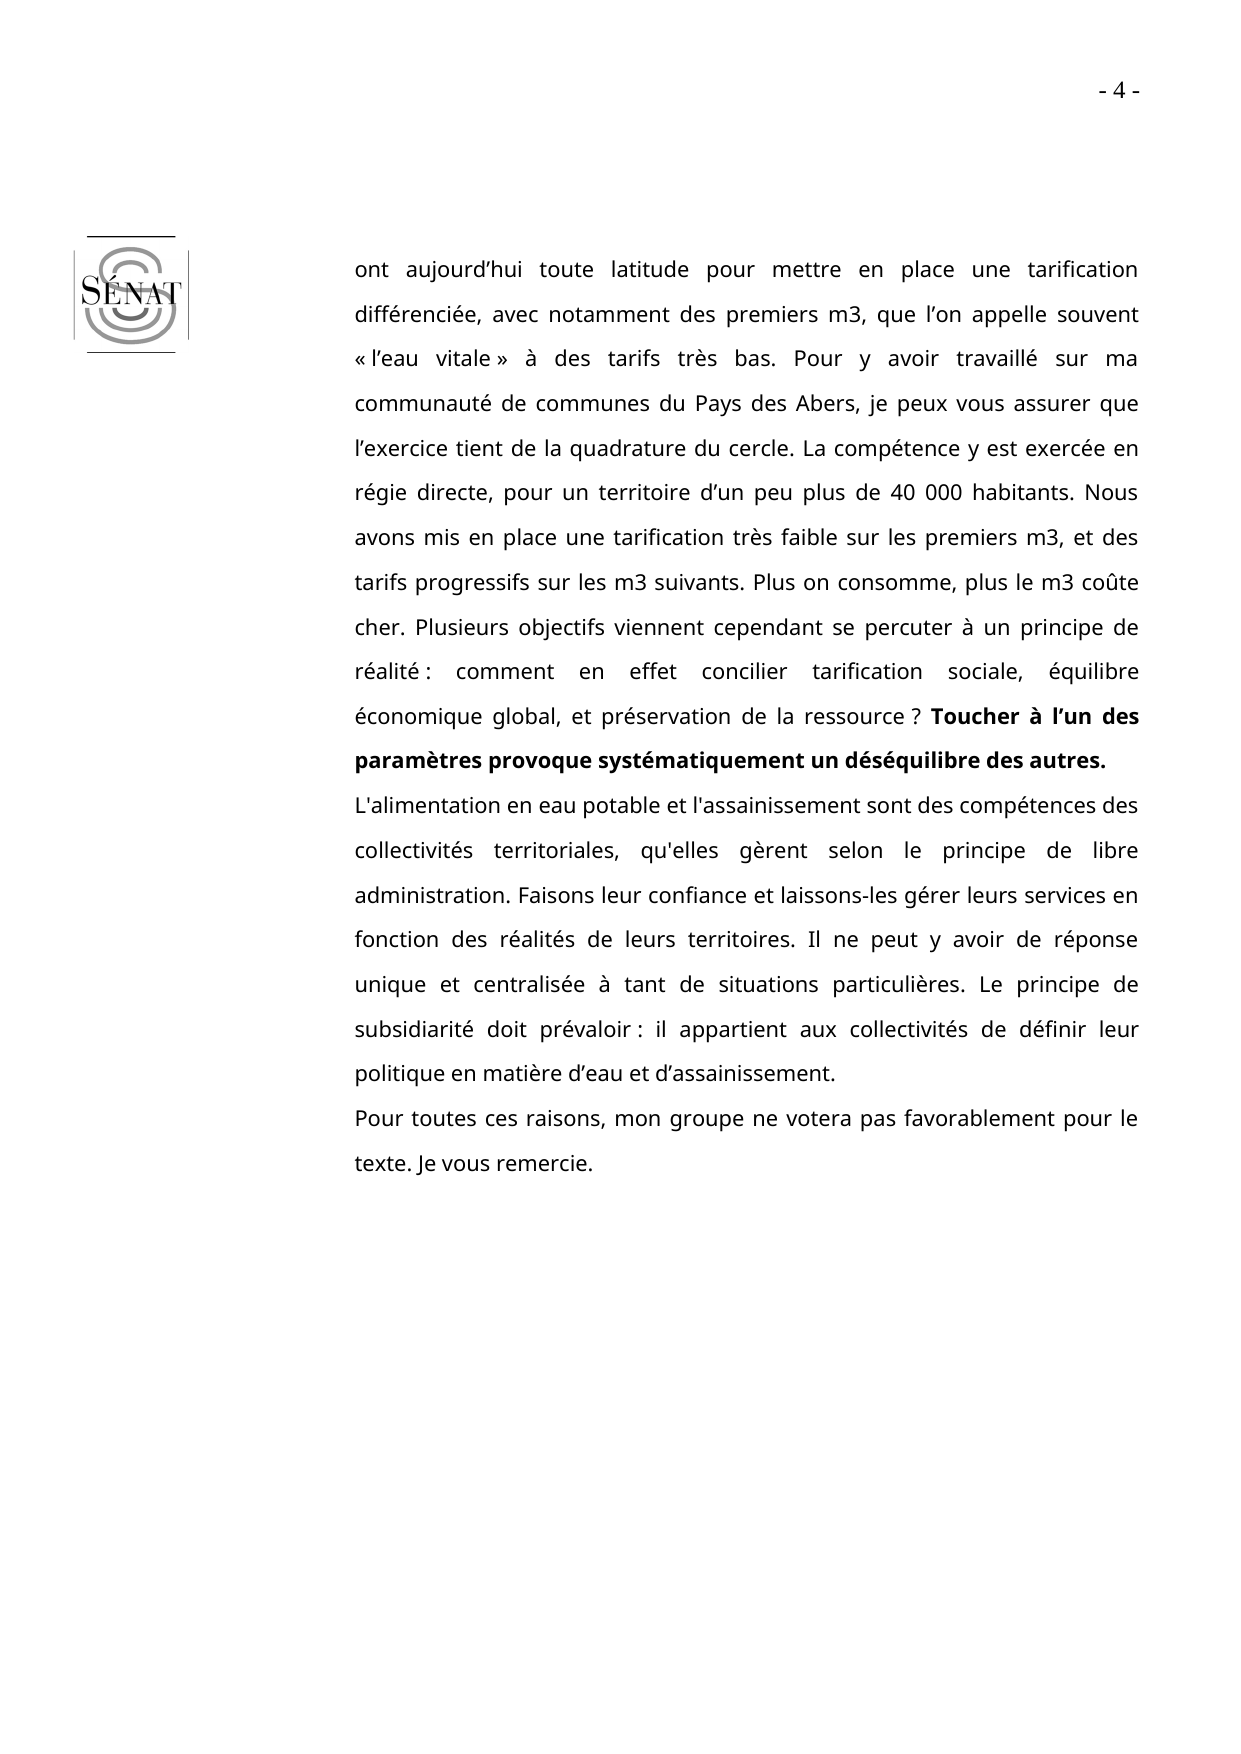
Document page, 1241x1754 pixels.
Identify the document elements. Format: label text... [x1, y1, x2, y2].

picture [73, 236, 189, 353]
text L'alimentation en eau potable et l'assainissement sont des compétences des collectivités territoriales, qu'elles gèrent selon le principe de libre administration. Faisons leur confiance et laissons-les gérer leurs services en fonction des réalités de leurs territoires. Il ne peut y avoir de réponse unique et centralisée à tant de situations particulières. Le principe de subsidiarité doit prévaloir : il appartient aux collectivités de définir leur politique en matière d’eau et d’assainissement. [354, 790, 1140, 1088]
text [354, 254, 1140, 775]
text Pour toutes ces raisons, mon groupe ne votera pas favorablement pour le texte. Je vous remercie. [354, 1103, 1140, 1177]
